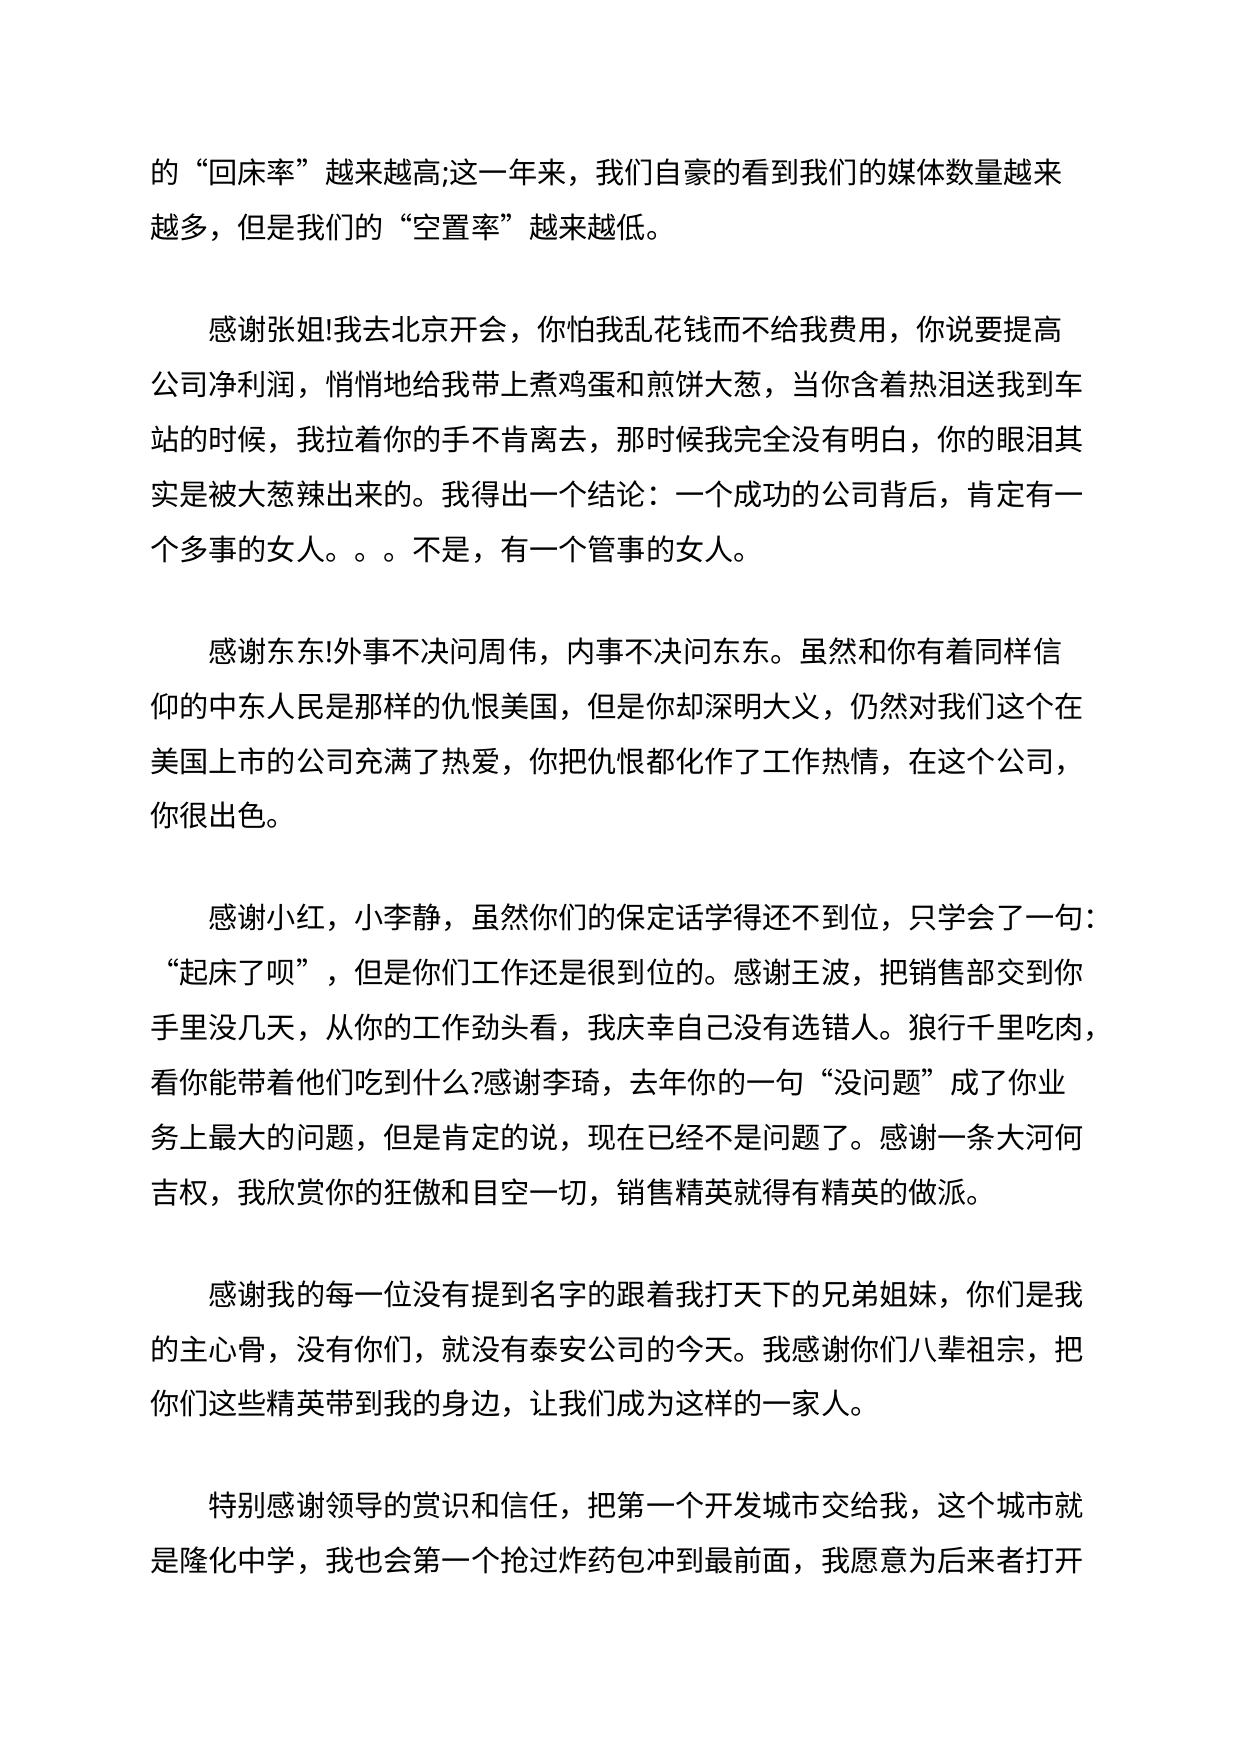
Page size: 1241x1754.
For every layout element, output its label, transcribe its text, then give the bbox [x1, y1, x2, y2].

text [150, 1483, 1090, 1580]
text 感谢东东!外事不决问周伟，内事不决问东东。虽然和你有着同样信仰的中东人民是那样的仇恨美国，但是你却深明大义，仍然对我们这个在美国上市的公司充满了热爱，你把仇恨都化作了工作热情，在这个公司，你很出色。 [150, 628, 1090, 835]
text 感谢张姐!我去北京开会，你怕我乱花钱而不给我费用，你说要提高公司净利润，悄悄地给我带上煮鸡蛋和煎饼大葱，当你含着热泪送我到车站的时候，我拉着你的手不肯离去，那时候我完全没有明白，你的眼泪其实是被大葱辣出来的。我得出一个结论：一个成功的公司背后，肯定有一个多事的女人。。。不是，有一个管事的女人。 [150, 307, 1090, 569]
text 感谢我的每一位没有提到名字的跟着我打天下的兄弟姐妹，你们是我的主心骨，没有你们，就没有泰安公司的今天。我感谢你们八辈祖宗，把你们这些精英带到我的身边，让我们成为这样的一家人。 [150, 1271, 1090, 1423]
text 感谢小红，小李静，虽然你们的保定话学得还不到位，只学会了一句：“起床了呗”，但是你们工作还是很到位的。感谢王波，把销售部交到你手里没几天，从你的工作劲头看，我庆幸自己没有选错人。狼行千里吃肉，看你能带着他们吃到什么?感谢李琦，去年你的一句“没问题”成了你业务上最大的问题，但是肯定的说，现在已经不是问题了。感谢一条大河何吉权，我欣赏你的狂傲和目空一切，销售精英就得有精英的做派。 [150, 895, 1090, 1212]
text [150, 150, 1090, 247]
